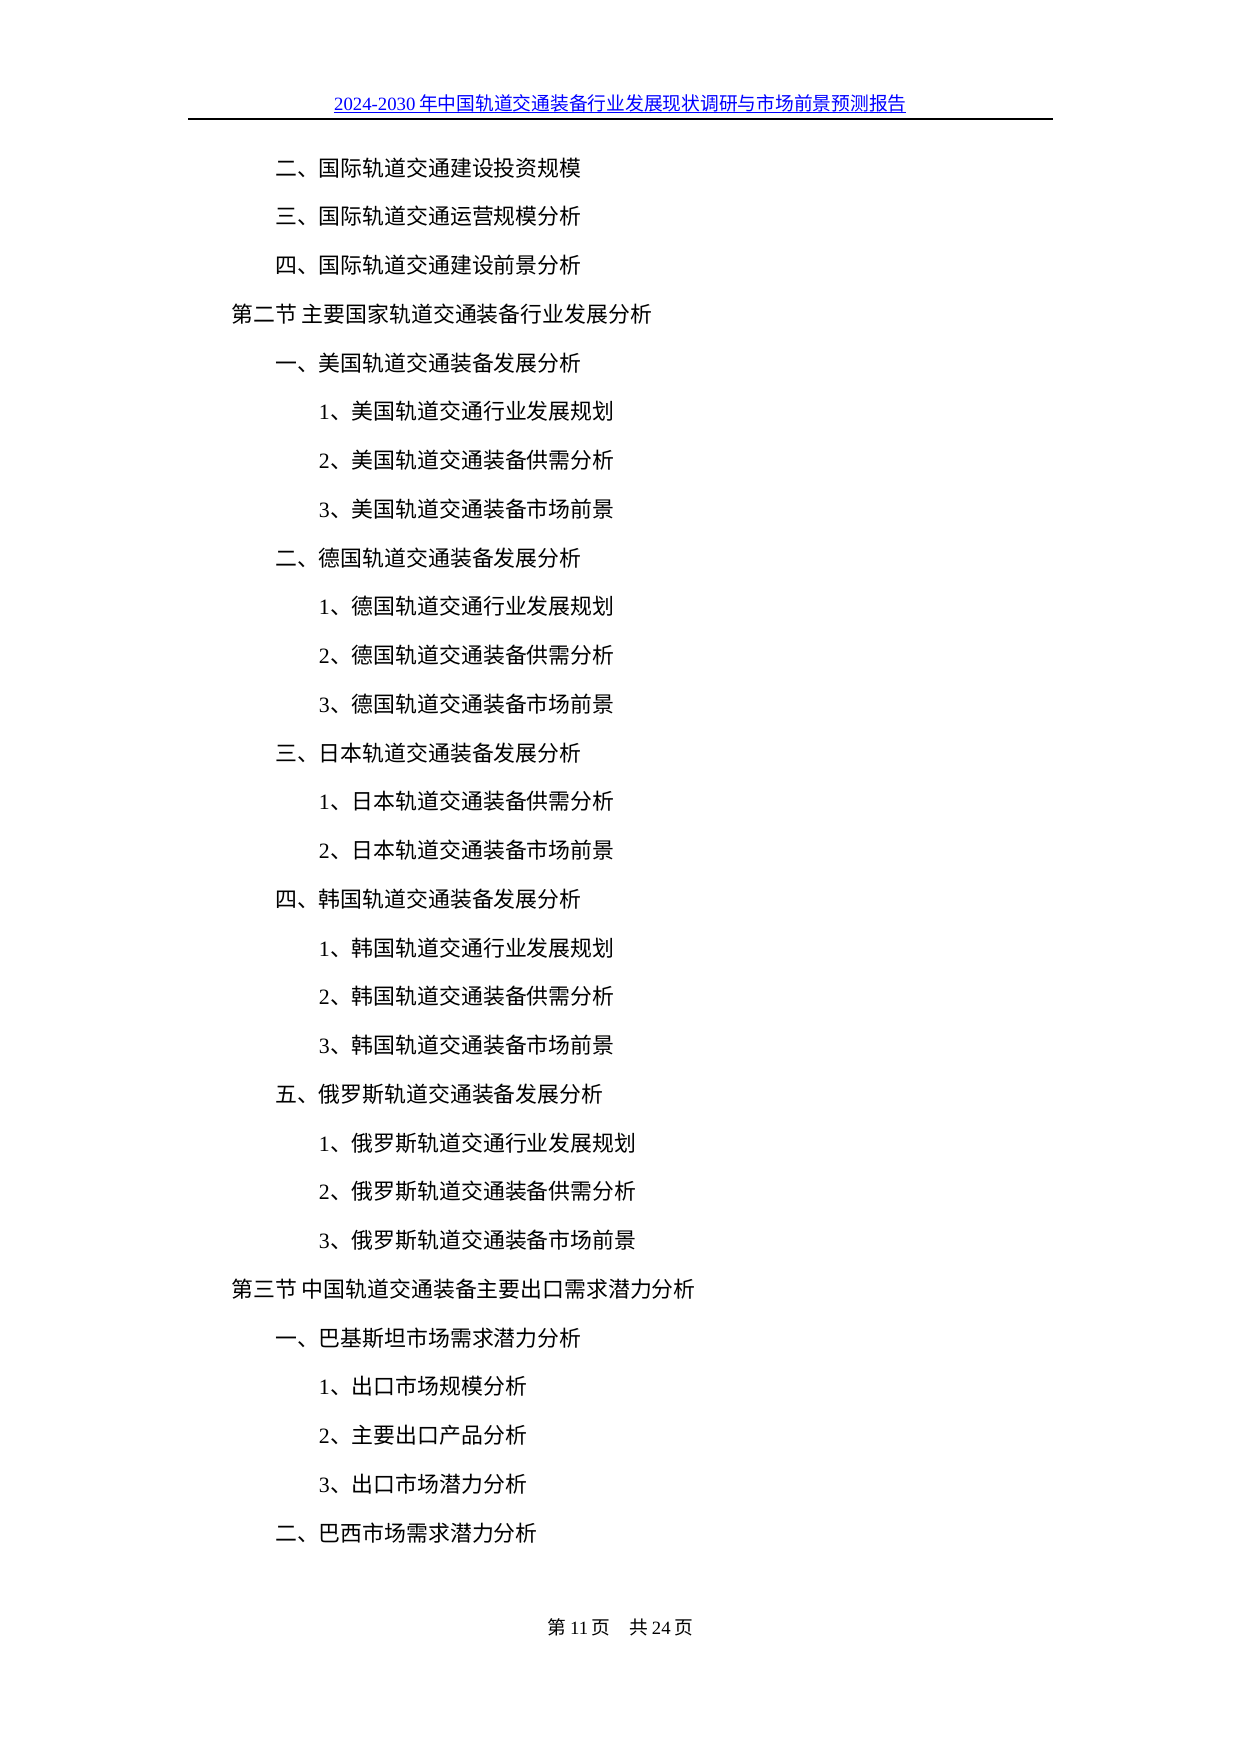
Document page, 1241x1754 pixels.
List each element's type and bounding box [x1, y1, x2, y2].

text [187, 150, 1053, 1548]
